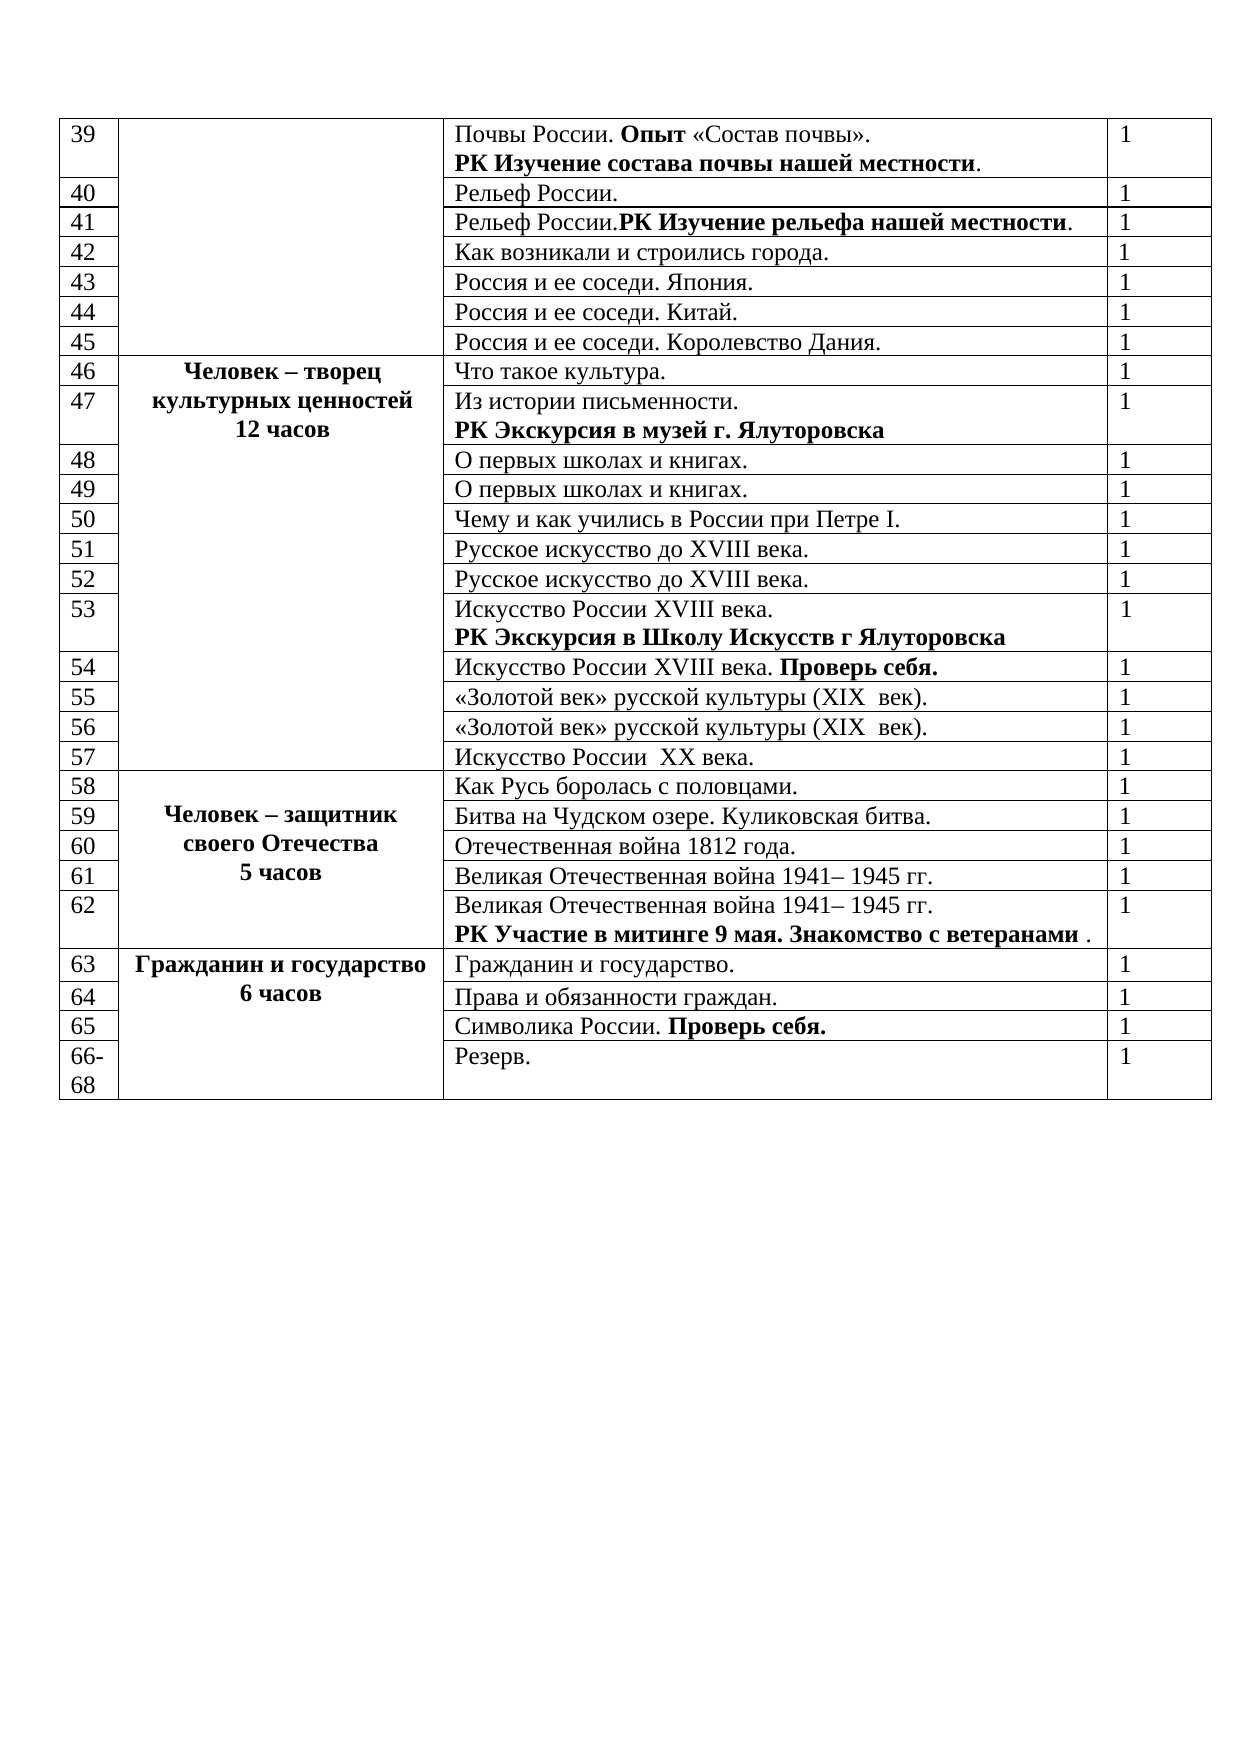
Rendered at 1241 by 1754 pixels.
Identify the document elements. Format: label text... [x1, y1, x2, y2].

table_cell [60, 1011, 118, 1040]
table_cell 1 [1108, 891, 1211, 948]
table_cell 1 [1108, 949, 1211, 981]
table_cell Искусство России ХХ века. [444, 742, 1107, 770]
table_cell 1 [1108, 475, 1211, 503]
table_cell Человек – защитник своего Отечества 5 часов [119, 771, 443, 948]
table_cell [60, 267, 118, 296]
table_cell 1 [1108, 1041, 1211, 1099]
table_cell Отечественная война 1812 года. [444, 831, 1107, 860]
table_cell Гражданин и государство. [444, 949, 1107, 981]
table_cell Россия и ее соседи. Япония. [444, 267, 1107, 296]
table_cell 1 [1108, 237, 1211, 266]
table_cell О первых школах и книгах. [444, 475, 1107, 503]
table_cell [60, 831, 118, 860]
table_cell [60, 504, 118, 533]
table_cell Символика России. Проверь себя. [444, 1011, 1107, 1040]
table_cell Россия и ее соседи. Королевство Дания. [444, 327, 1107, 355]
table_cell 1 [1108, 982, 1211, 1010]
table_cell О первых школах и книгах. [444, 445, 1107, 473]
table_cell 1 [1108, 267, 1211, 296]
table_cell 1 [1108, 861, 1211, 889]
table_cell 1 [1108, 712, 1211, 741]
table_cell 1 [1108, 534, 1211, 563]
table_cell 1 [1108, 208, 1211, 236]
table_cell Как возникали и строились города. [444, 237, 1107, 266]
table_cell Великая Отечественная война 1941– 1945 гг. [444, 861, 1107, 889]
table_cell Битва на Чудском озере. Куликовская битва. [444, 801, 1107, 830]
table_cell 1 [1108, 297, 1211, 326]
table_cell [60, 771, 118, 800]
table_cell «Золотой век» русской культуры (XIX век). [444, 712, 1107, 741]
table_cell [60, 742, 118, 770]
table_cell [60, 327, 118, 355]
table_cell 1 [1108, 504, 1211, 533]
table_cell [60, 861, 118, 889]
table_cell [60, 356, 118, 385]
table_cell 1 [1108, 771, 1211, 800]
table_cell 1 [1108, 445, 1211, 473]
table_cell 1 [1108, 386, 1211, 444]
table_cell 1 [1108, 682, 1211, 711]
table_cell Из истории письменности. РК Экскурсия в музей г. Ялуторовска [444, 386, 1107, 444]
table_cell 1 [1108, 652, 1211, 681]
table_cell [60, 712, 118, 741]
table_cell 1 [1108, 178, 1211, 206]
table_cell [60, 475, 118, 503]
table_cell 1 [1108, 831, 1211, 860]
table_cell 1 [1108, 801, 1211, 830]
table_cell 1 [1108, 564, 1211, 593]
table_cell [60, 891, 118, 948]
table_cell 41 [60, 208, 118, 236]
table_cell [60, 949, 118, 981]
table_cell 1 [1108, 327, 1211, 355]
table_cell [60, 982, 118, 1010]
table_cell Резерв. [444, 1041, 1107, 1099]
table_cell 42 [60, 237, 118, 266]
table_cell [60, 801, 118, 830]
table_cell 1 [1108, 1011, 1211, 1040]
table_cell 40 [60, 178, 118, 206]
table_cell [60, 534, 118, 563]
table_cell Рельеф России. [444, 178, 1107, 206]
table_cell Русское искусство до XVIII века. [444, 534, 1107, 563]
table_cell Русское искусство до XVIII века. [444, 564, 1107, 593]
table_cell [60, 594, 118, 651]
table_cell Что такое культура. [444, 356, 1107, 385]
table_cell Гражданин и государство 6 часов [119, 949, 443, 1099]
table_cell [60, 386, 118, 444]
table_cell [60, 682, 118, 711]
table_cell 1 [1108, 356, 1211, 385]
table_cell [60, 297, 118, 326]
table_cell 1 [1108, 594, 1211, 651]
table_cell Почвы России. Опыт «Состав почвы». РК Изучение состава почвы нашей местности. [444, 119, 1107, 177]
table_cell 1 [1108, 119, 1211, 177]
table_cell 39 [60, 119, 118, 177]
table_cell Человек – творец культурных ценностей 12 часов [119, 356, 443, 770]
table_cell Чему и как учились в России при Петре I. [444, 504, 1107, 533]
table_cell [60, 652, 118, 681]
table_cell 66- 68 [60, 1041, 118, 1099]
table_cell Как Русь боролась с половцами. [444, 771, 1107, 800]
table_cell Искусство России XVIII века. Проверь себя. [444, 652, 1107, 681]
table_cell «Золотой век» русской культуры (XIX век). [444, 682, 1107, 711]
table_cell [60, 445, 118, 473]
table_cell Искусство России XVIII века. РК Экскурсия в Школу Искусств г Ялуторовска [444, 594, 1107, 651]
table_cell Великая Отечественная война 1941– 1945 гг. РК Участие в митинге 9 мая. Знакомство с ветеранами . [444, 891, 1107, 948]
table_cell [60, 564, 118, 593]
table_cell Россия и ее соседи. Китай. [444, 297, 1107, 326]
table_cell Права и обязанности граждан. [444, 982, 1107, 1010]
table_cell 1 [1108, 742, 1211, 770]
table_cell Рельеф России.РК Изучение рельефа нашей местности. [444, 208, 1107, 236]
